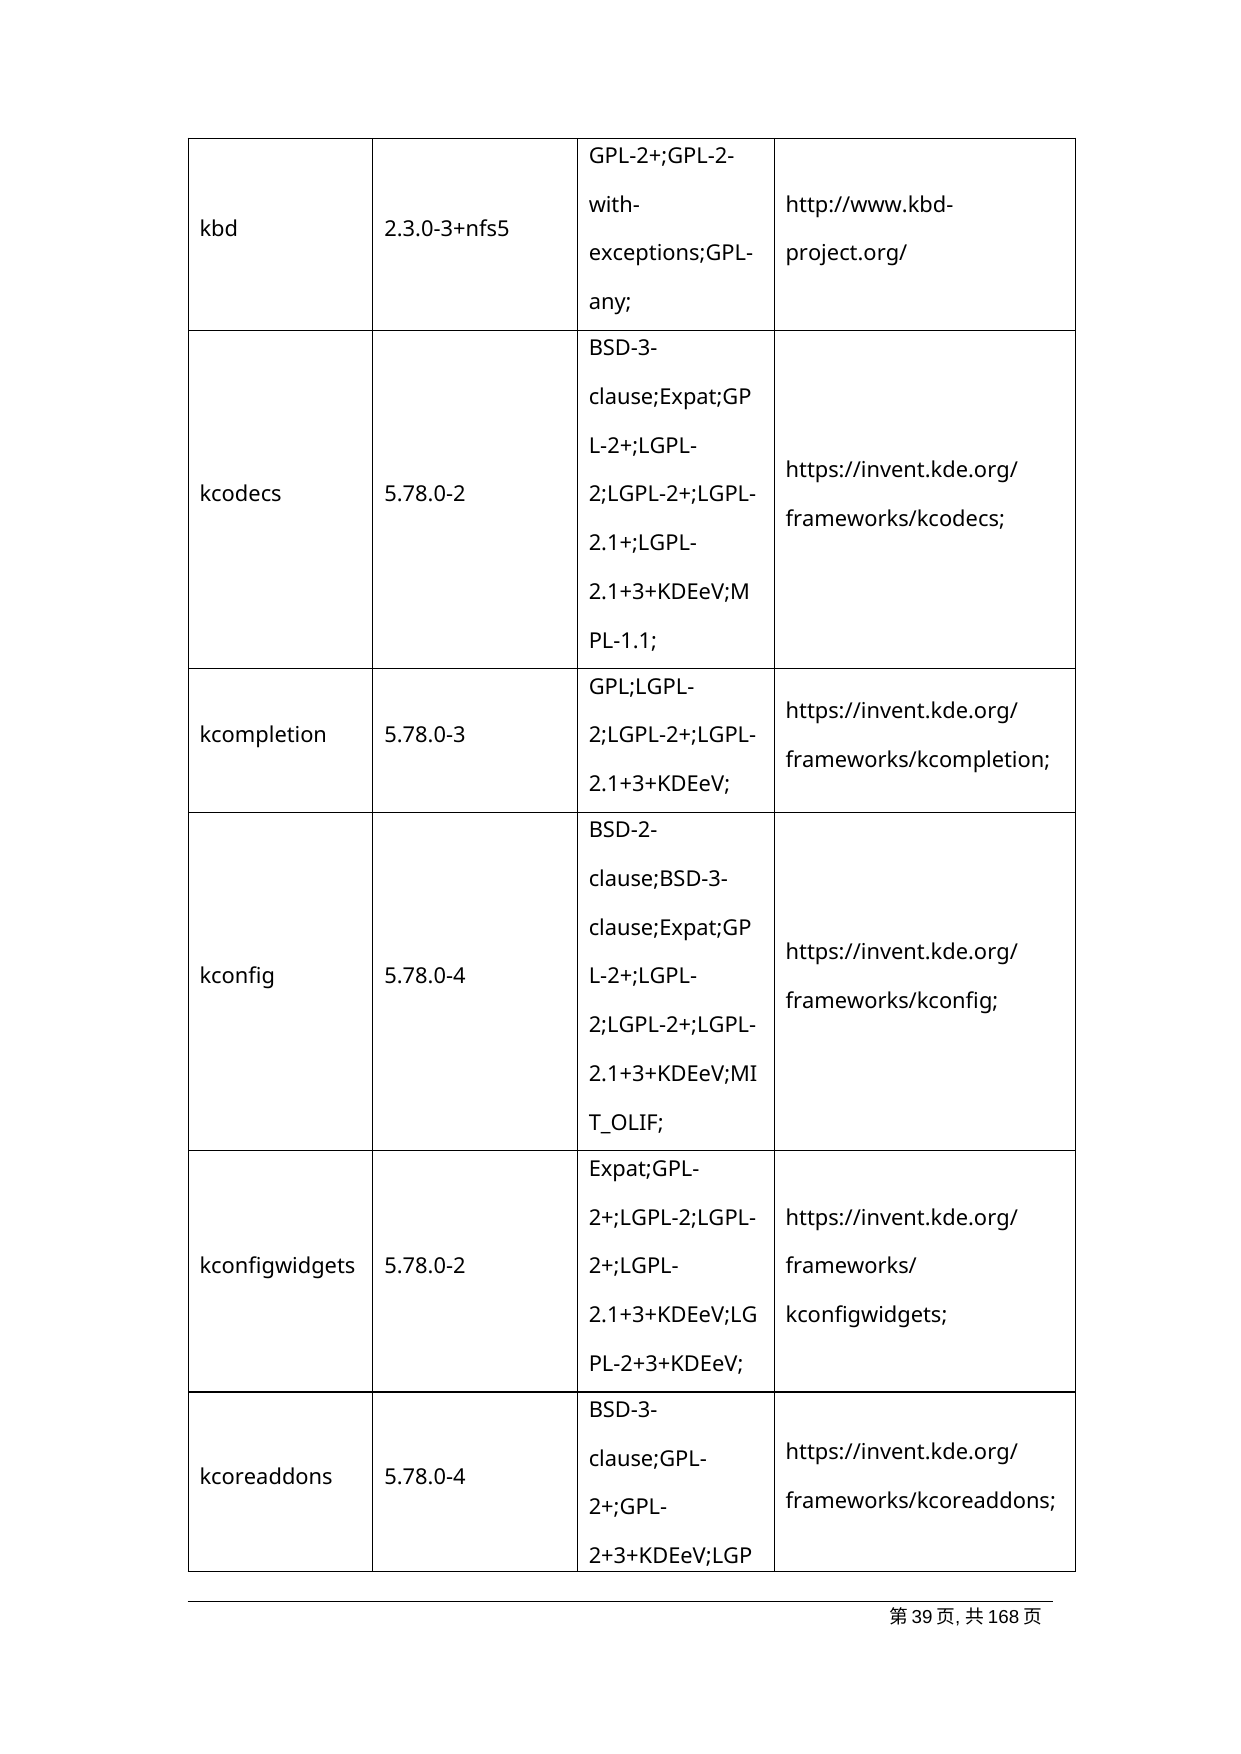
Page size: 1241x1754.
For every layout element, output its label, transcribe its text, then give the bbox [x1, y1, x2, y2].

table_cell 5.78.0-2 [373, 331, 577, 668]
table_cell https://invent.kde.org/frameworks/kcodecs; [775, 331, 1075, 668]
table_cell kconfigwidgets [189, 1151, 372, 1391]
table_cell kcoreaddons [189, 1393, 372, 1571]
table_cell 5.78.0-2 [373, 1151, 577, 1391]
table_cell GPL;LGPL-2;LGPL-2+;LGPL-2.1+3+KDEeV; [578, 669, 774, 812]
table_cell BSD-3-clause;Expat;GPL-2+;LGPL-2;LGPL-2+;LGPL-2.1+;LGPL-2.1+3+KDEeV;MPL-1.1; [578, 331, 774, 668]
table_cell https://invent.kde.org/frameworks/kconfig; [775, 813, 1075, 1150]
table_cell kcompletion [189, 669, 372, 812]
table_cell kcodecs [189, 331, 372, 668]
table_cell 2.3.0-3+nfs5 [373, 139, 577, 330]
table_cell kconfig [189, 813, 372, 1150]
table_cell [775, 1393, 1075, 1571]
table_cell kbd [189, 139, 372, 330]
table_cell 5.78.0-4 [373, 1393, 577, 1571]
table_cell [578, 1393, 774, 1571]
table_cell Expat;GPL-2+;LGPL-2;LGPL-2+;LGPL-2.1+3+KDEeV;LGPL-2+3+KDEeV; [578, 1151, 774, 1391]
table_cell 5.78.0-4 [373, 813, 577, 1150]
table_cell 5.78.0-3 [373, 669, 577, 812]
table_cell https://invent.kde.org/frameworks/kconfigwidgets; [775, 1151, 1075, 1391]
table_cell http://www.kbd-project.org/ [775, 139, 1075, 330]
table_cell https://invent.kde.org/frameworks/kcompletion; [775, 669, 1075, 812]
table_cell GPL-2+;GPL-2-with-exceptions;GPL-any; [578, 139, 774, 330]
table_cell BSD-2-clause;BSD-3-clause;Expat;GPL-2+;LGPL-2;LGPL-2+;LGPL-2.1+3+KDEeV;MIT_OLIF; [578, 813, 774, 1150]
